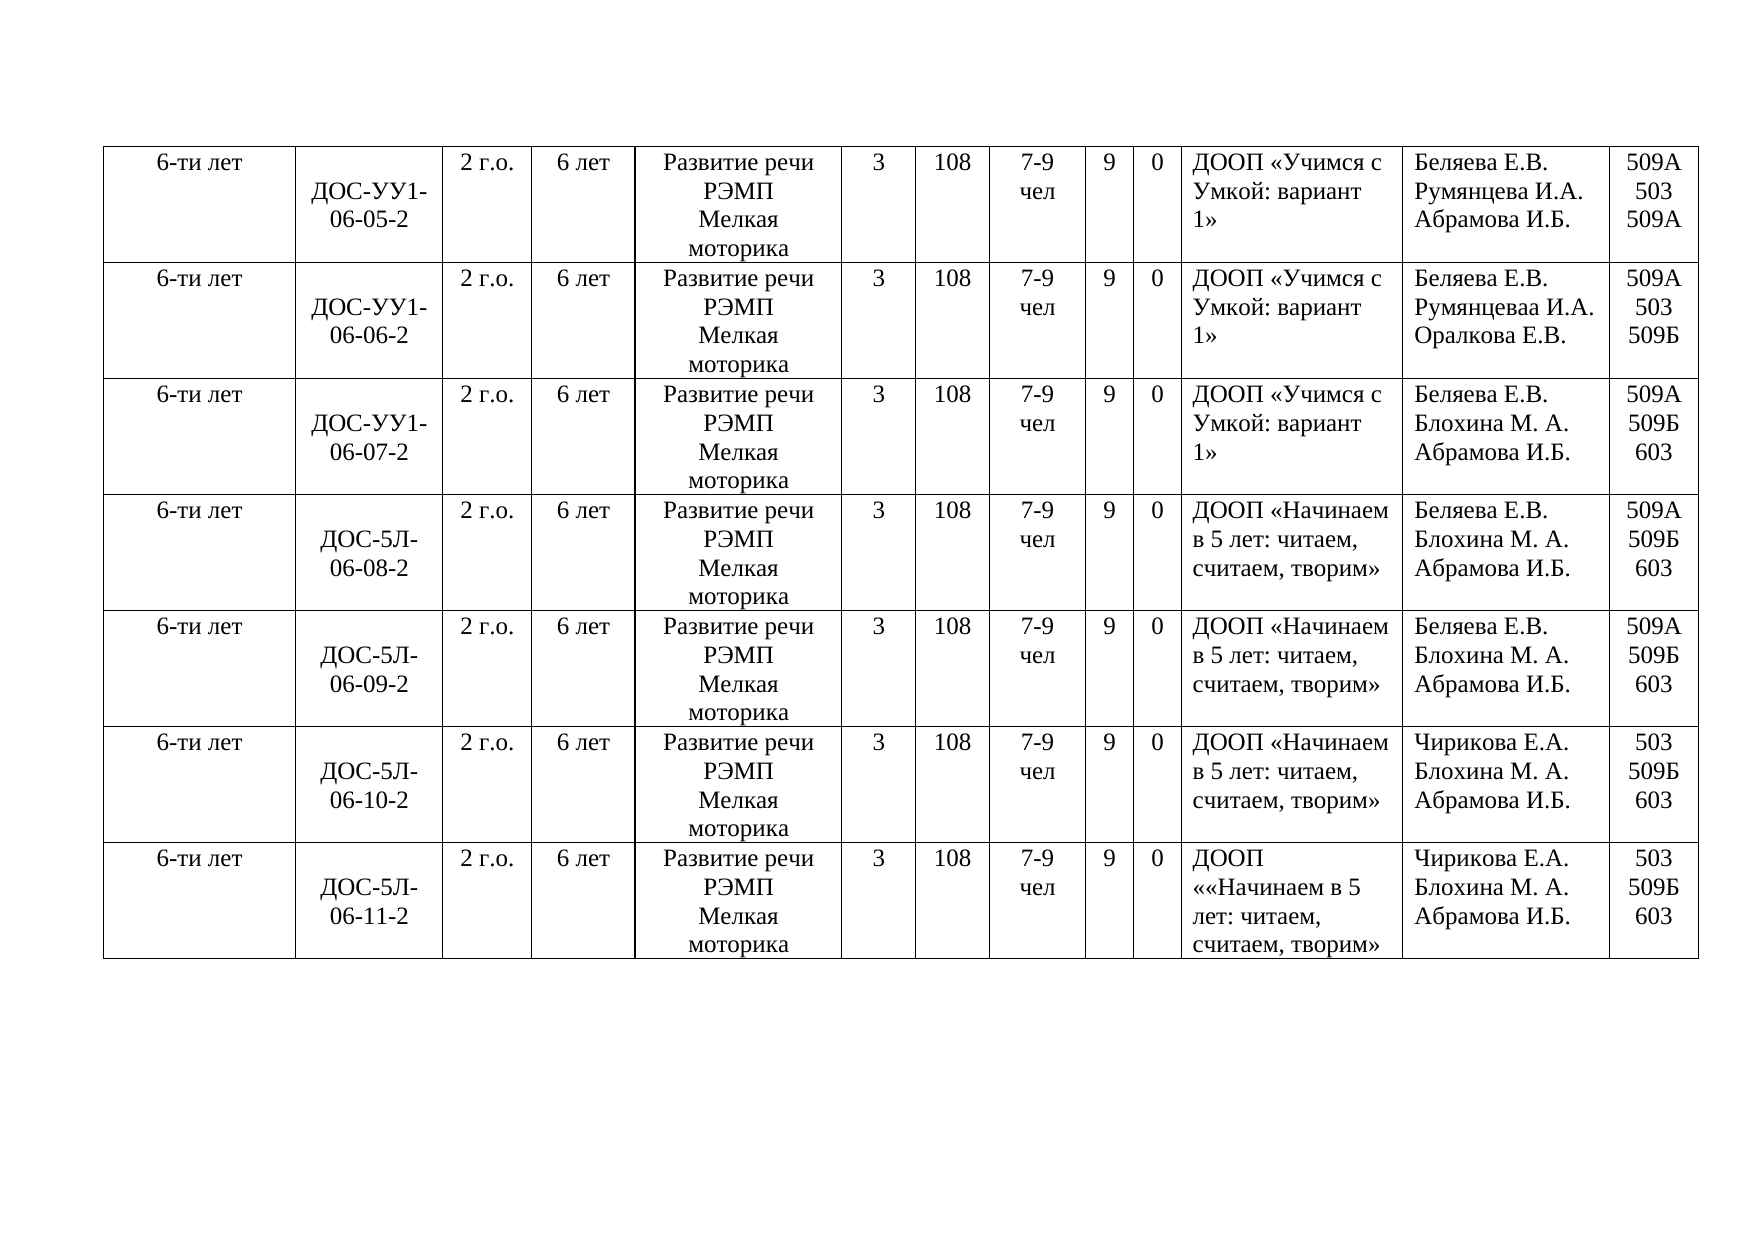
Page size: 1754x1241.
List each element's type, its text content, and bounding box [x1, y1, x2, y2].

table_cell 7-9 чел [990, 611, 1085, 726]
table_cell ДОС-УУ1-06-07-2 [296, 379, 442, 494]
table_cell 6 лет [532, 495, 634, 610]
table_cell 108 [916, 379, 989, 494]
table_header 3 [842, 147, 915, 262]
table_cell 6-ти лет [104, 495, 295, 610]
table_cell Развитие речи РЭМП Мелкая моторика [636, 611, 841, 726]
table_cell 2 г.о. [443, 611, 531, 726]
table_cell 6-ти лет [104, 263, 295, 378]
table_cell 9 [1086, 379, 1133, 494]
table_cell 9 [1086, 843, 1133, 958]
table_cell 3 [842, 843, 915, 958]
table_cell 0 [1134, 611, 1181, 726]
table_cell 108 [916, 495, 989, 610]
table_cell ДОС-5Л-06-11-2 [296, 843, 442, 958]
table_header 108 [916, 147, 989, 262]
table_cell 0 [1134, 263, 1181, 378]
table_cell ДООП «Учимся с Умкой: вариант 1» [1182, 379, 1402, 494]
table_cell 0 [1134, 379, 1181, 494]
table_cell ДООП «Начинаем в 5 лет: читаем, считаем, творим» [1182, 727, 1402, 842]
table_cell 9 [1086, 495, 1133, 610]
table_cell 7-9 чел [990, 495, 1085, 610]
table_cell 503 509Б 603 [1610, 843, 1698, 958]
table_cell 6-ти лет [104, 379, 295, 494]
table_header Развитие речи РЭМП Мелкая моторика [636, 147, 841, 262]
table_cell 9 [1086, 611, 1133, 726]
table_cell 108 [916, 263, 989, 378]
table_header 9 [1086, 147, 1133, 262]
table_header 0 [1134, 147, 1181, 262]
table_cell ДООП «Учимся с Умкой: вариант 1» [1182, 263, 1402, 378]
table_cell 2 г.о. [443, 495, 531, 610]
table_header 509А 503 509А [1610, 147, 1698, 262]
table_cell 2 г.о. [443, 263, 531, 378]
table_cell 0 [1134, 495, 1181, 610]
table_cell Беляева Е.В. Блохина М. А. Абрамова И.Б. [1403, 611, 1609, 726]
table_cell Беляева Е.В. Блохина М. А. Абрамова И.Б. [1403, 495, 1609, 610]
table_cell ДОС-5Л-06-08-2 [296, 495, 442, 610]
table_cell 503 509Б 603 [1610, 727, 1698, 842]
table_cell ДООП «Начинаем в 5 лет: читаем, считаем, творим» [1182, 611, 1402, 726]
table_cell 6-ти лет [104, 727, 295, 842]
table_cell 6 лет [532, 263, 634, 378]
table_cell 3 [842, 611, 915, 726]
table_cell 9 [1086, 263, 1133, 378]
table_cell ДООП «Начинаем в 5 лет: читаем, считаем, творим» [1182, 495, 1402, 610]
table_cell ДОС-УУ1-06-06-2 [296, 263, 442, 378]
table_cell ДООП ««Начинаем в 5 лет: читаем, считаем, творим» [1182, 843, 1402, 958]
table_cell ДОС-5Л-06-10-2 [296, 727, 442, 842]
table_cell 7-9 чел [990, 727, 1085, 842]
table_cell Чирикова Е.А. Блохина М. А. Абрамова И.Б. [1403, 843, 1609, 958]
table_cell 509А 509Б 603 [1610, 611, 1698, 726]
table_cell 6-ти лет [104, 843, 295, 958]
table_cell 2 г.о. [443, 727, 531, 842]
table_header 2 г.о. [443, 147, 531, 262]
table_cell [636, 843, 841, 958]
table_cell 7-9 чел [990, 263, 1085, 378]
table_cell ДОС-5Л-06-09-2 [296, 611, 442, 726]
table_cell 108 [916, 611, 989, 726]
table_cell 509А 503 509Б [1610, 263, 1698, 378]
table_cell 7-9 чел [990, 379, 1085, 494]
table_cell 6 лет [532, 611, 634, 726]
table_cell 3 [842, 727, 915, 842]
table_cell 3 [842, 263, 915, 378]
table_cell 2 г.о. [443, 843, 531, 958]
table_cell Развитие речи РЭМП Мелкая моторика [636, 727, 841, 842]
table_header Беляева Е.В. Румянцева И.А. Абрамова И.Б. [1403, 147, 1609, 262]
table_cell 9 [1086, 727, 1133, 842]
table_cell 509А 509Б 603 [1610, 379, 1698, 494]
table_header 6-ти лет [104, 147, 295, 262]
table_cell 3 [842, 379, 915, 494]
table_cell 6 лет [532, 843, 634, 958]
table_cell Развитие речи РЭМП Мелкая моторика [636, 379, 841, 494]
table_cell 6 лет [532, 379, 634, 494]
table_cell 108 [916, 727, 989, 842]
table_cell Развитие речи РЭМП Мелкая моторика [636, 263, 841, 378]
table_cell Развитие речи РЭМП Мелкая моторика [636, 495, 841, 610]
table_cell 108 [916, 843, 989, 958]
table_cell 6-ти лет [104, 611, 295, 726]
table_header 6 лет [532, 147, 634, 262]
table_cell 7-9 чел [990, 843, 1085, 958]
table_header ДОС-УУ1-06-05-2 [296, 147, 442, 262]
table_header ДООП «Учимся с Умкой: вариант 1» [1182, 147, 1402, 262]
table_header 7-9 чел [990, 147, 1085, 262]
table_cell 6 лет [532, 727, 634, 842]
table_cell 2 г.о. [443, 379, 531, 494]
table_cell 0 [1134, 727, 1181, 842]
table_cell Беляева Е.В. Блохина М. А. Абрамова И.Б. [1403, 379, 1609, 494]
table_cell Чирикова Е.А. Блохина М. А. Абрамова И.Б. [1403, 727, 1609, 842]
table_cell 3 [842, 495, 915, 610]
table_cell Беляева Е.В. Румянцеваа И.А. Оралкова Е.В. [1403, 263, 1609, 378]
table_cell 0 [1134, 843, 1181, 958]
table_cell 509А 509Б 603 [1610, 495, 1698, 610]
